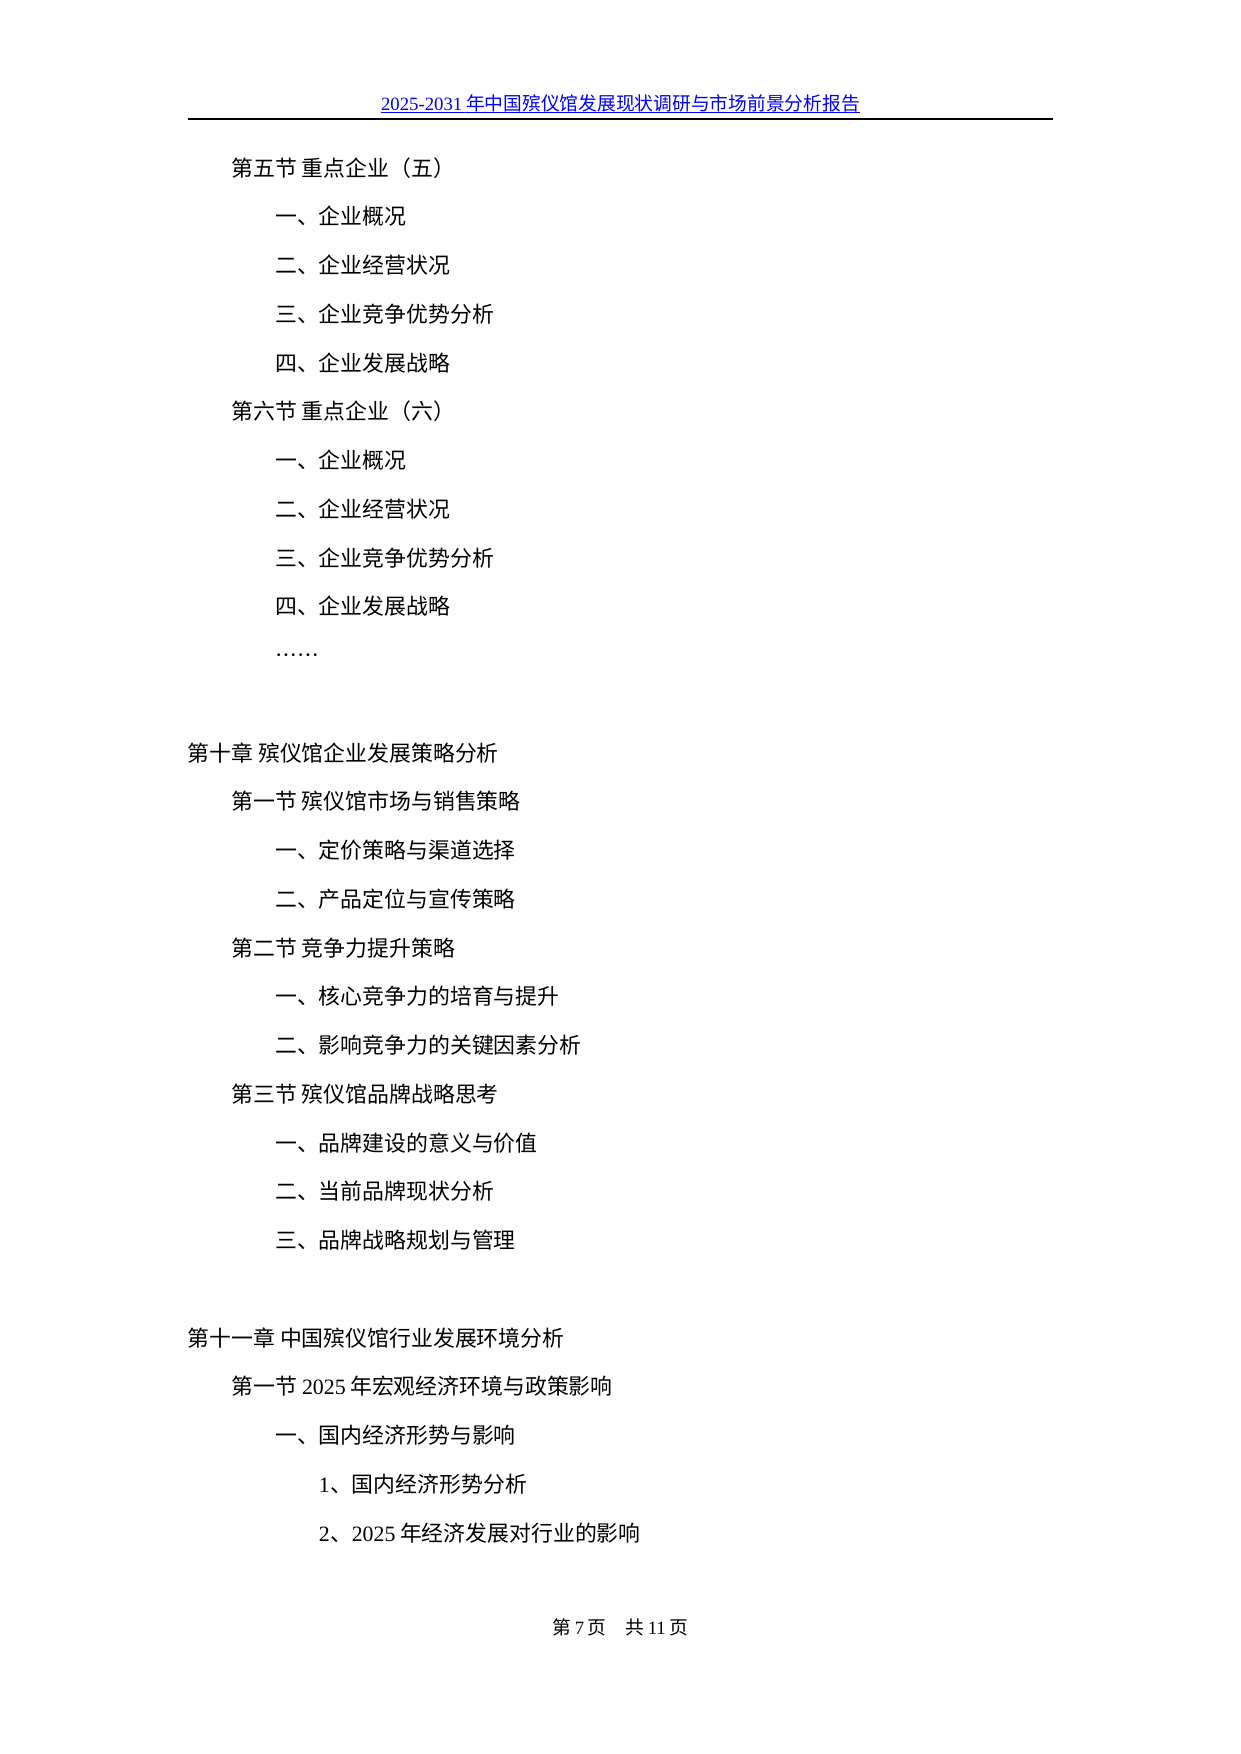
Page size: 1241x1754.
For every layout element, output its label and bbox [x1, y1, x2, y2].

text [187, 150, 1053, 1548]
